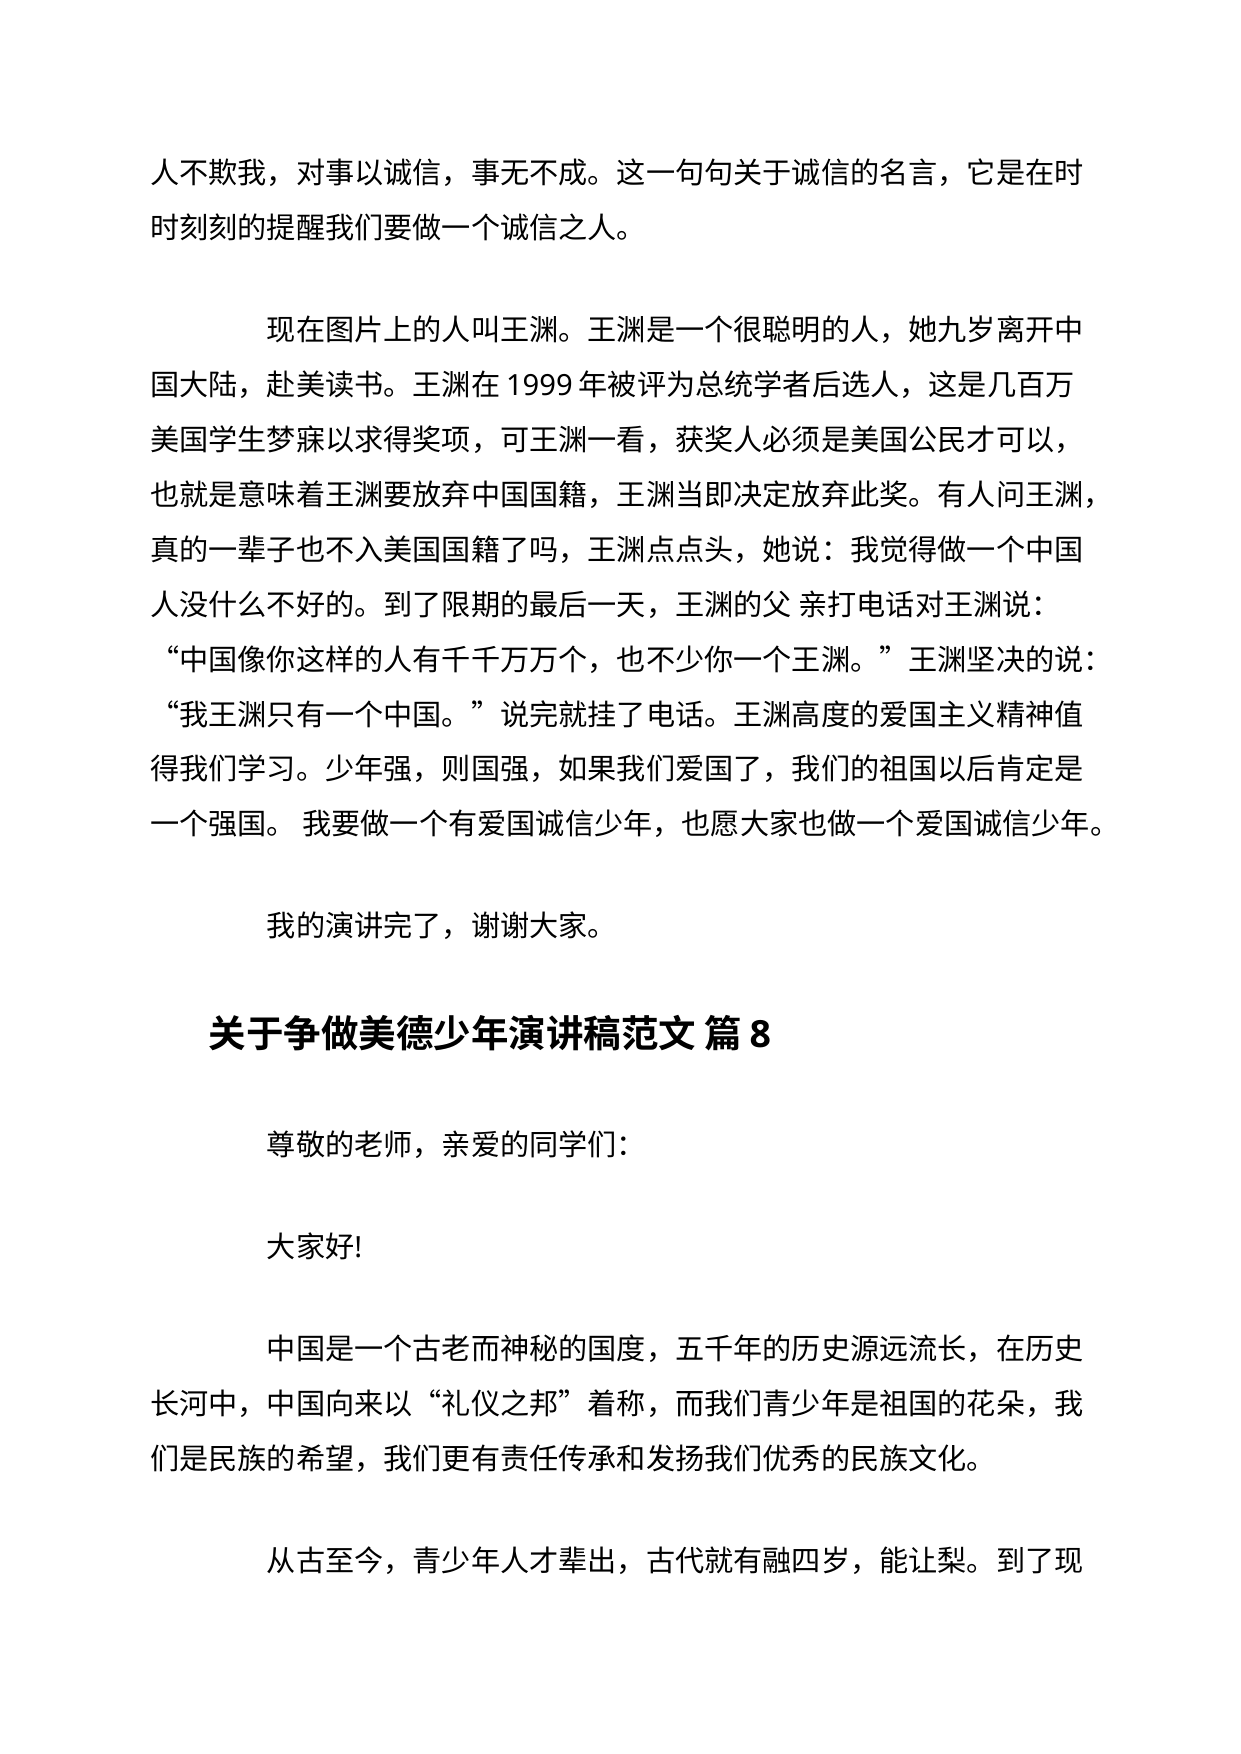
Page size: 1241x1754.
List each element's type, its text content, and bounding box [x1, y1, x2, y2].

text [150, 150, 1090, 247]
text 我的演讲完了，谢谢大家。 [150, 903, 1090, 945]
text 大家好! [150, 1224, 1090, 1266]
text 现在图片上的人叫王渊。王渊是一个很聪明的人，她九岁离开中国大陆，赴美读书。王渊在1999年被评为总统学者后选人，这是几百万美国学生梦寐以求得奖项，可王渊一看，获奖人必须是美国公民才可以，也就是意味着王渊要放弃中国国籍，王渊当即决定放弃此奖。有人问王渊，真的一辈子也不入美国国籍了吗，王渊点点头，她说：我觉得做一个中国人没什么不好的。到了限期的最后一天，王渊的父 亲打电话对王渊说：“中国像你这样的人有千千万万个，也不少你一个王渊。”王渊坚决的说：“我王渊只有一个中国。”说完就挂了电话。王渊高度的爱国主义精神值得我们学习。少年强，则国强，如果我们爱国了，我们的祖国以后肯定是一个强国。 我要做一个有爱国诚信少年，也愿大家也做一个爱国诚信少年。 [150, 307, 1090, 843]
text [150, 1537, 1090, 1579]
text 中国是一个古老而神秘的国度，五千年的历史源远流长，在历史长河中，中国向来以“礼仪之邦”着称，而我们青少年是祖国的花朵，我们是民族的希望，我们更有责任传承和发扬我们优秀的民族文化。 [150, 1326, 1090, 1478]
text 关于争做美德少年演讲稿范文 篇8 [150, 1004, 1090, 1059]
text 尊敬的老师，亲爱的同学们： [150, 1122, 1090, 1164]
